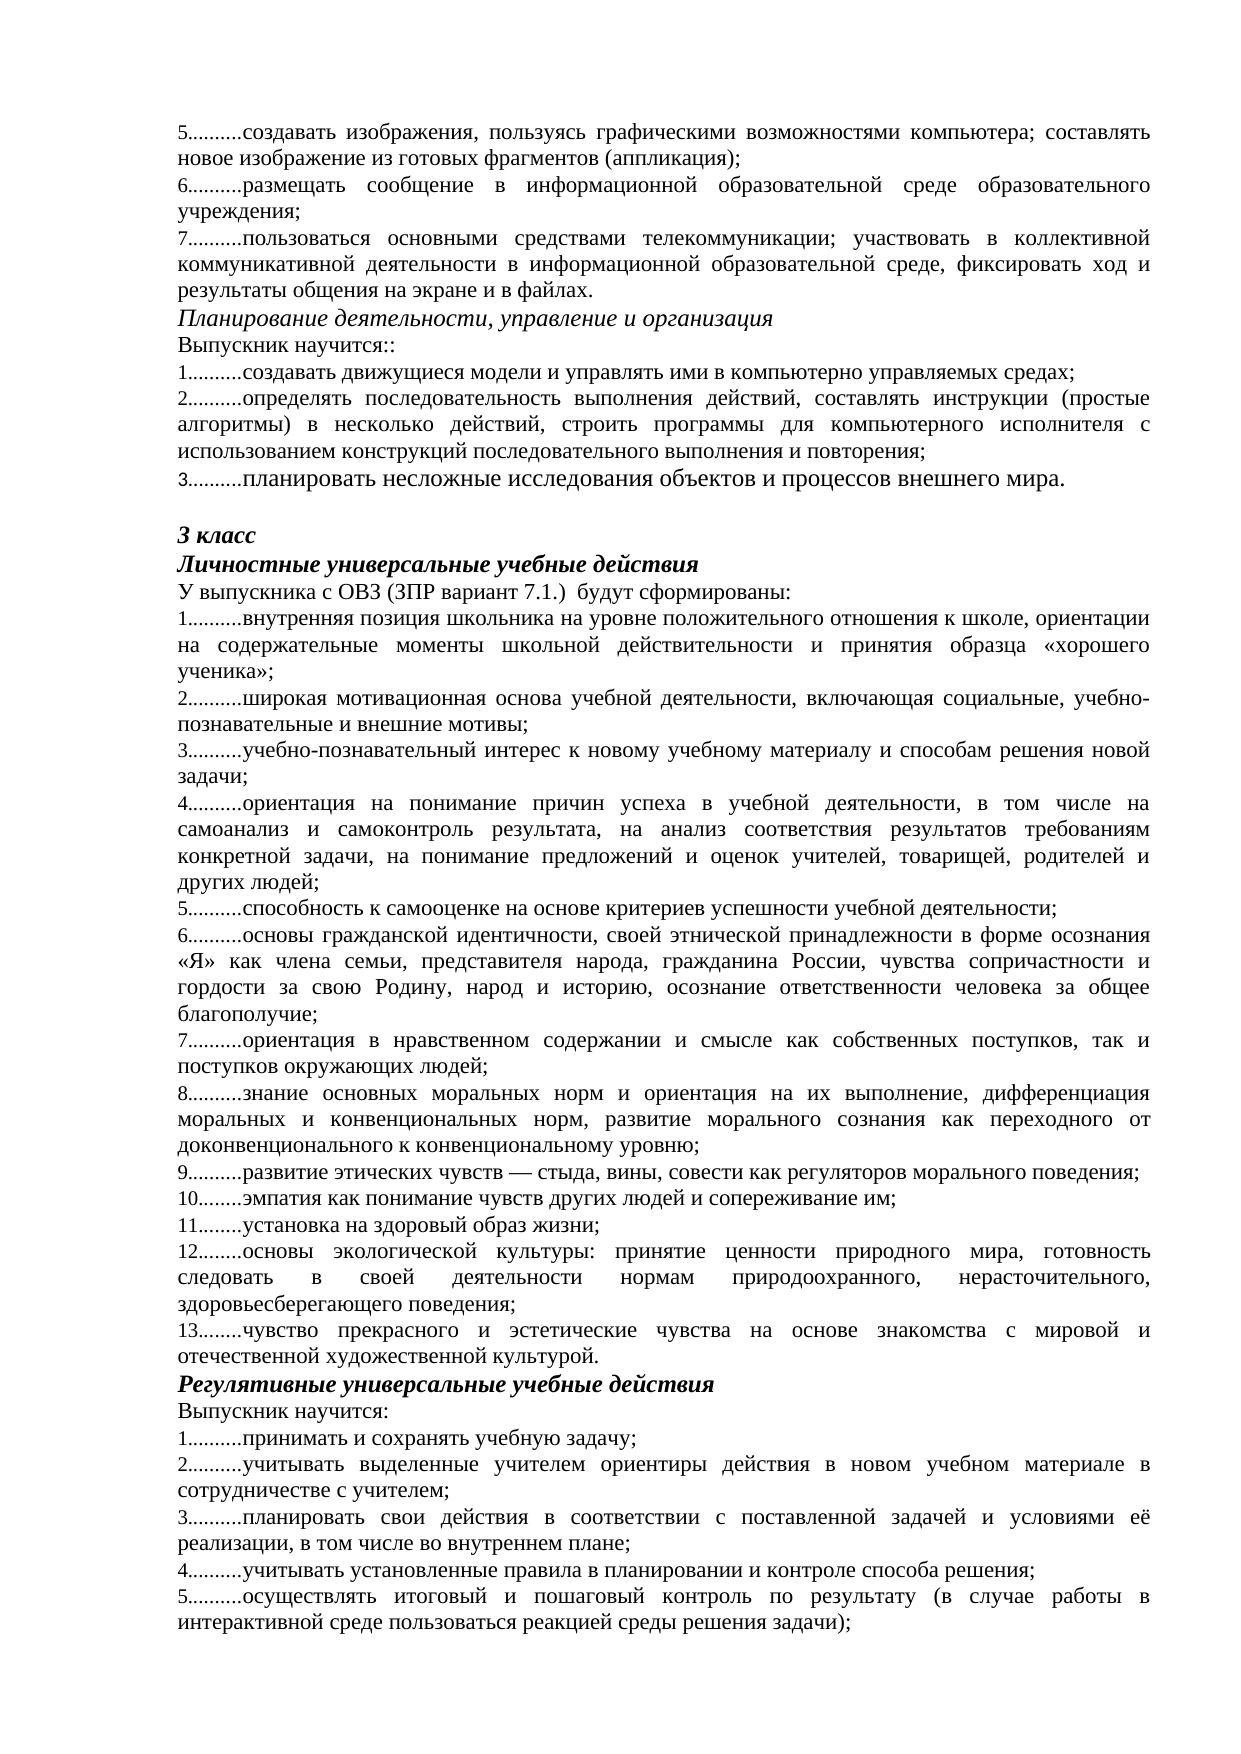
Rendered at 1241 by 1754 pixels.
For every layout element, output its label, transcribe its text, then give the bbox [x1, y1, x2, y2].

list учитывать выделенные учителем ориентиры действия в новом учебном материале в сотрудничестве с учителем; [177, 1450, 1152, 1503]
text Регулятивные универсальные учебные действия [177, 1369, 1152, 1397]
list установка на здоровый образ жизни; [177, 1211, 1152, 1237]
list чувство прекрасного и эстетические чувства на основе знакомства с мировой и отечественной художественной культурой. [177, 1316, 1152, 1369]
list развитие этических чувств — стыда, вины, совести как регуляторов морального поведения; [177, 1158, 1152, 1184]
text 3 класс [177, 521, 1152, 549]
list ориентация в нравственном содержании и смысле как собственных поступков, так и поступков окружающих людей; [177, 1026, 1152, 1079]
list создавать движущиеся модели и управлять ими в компьютерно управляемых средах; [177, 358, 1152, 384]
list размещать сообщение в информационной образовательной среде образовательного учреждения; [177, 171, 1152, 223]
list принимать и сохранять учебную задачу; [177, 1424, 1152, 1450]
list учитывать установленные правила в планировании и контроле способа решения; [177, 1556, 1152, 1582]
text Выпускник научится:: [177, 331, 1152, 358]
list осуществлять итоговый и пошаговый контроль по результату (в случае работы в интерактивной среде пользоваться реакцией среды решения задачи); [177, 1582, 1152, 1635]
list знание основных моральных норм и ориентация на их выполнение, дифференциация моральных и конвенциональных норм, развитие морального сознания как переходного от доконвенционального к конвенциональному уровню; [177, 1079, 1152, 1158]
list внутренняя позиция школьника на уровне положительного отношения к школе, ориентации на содержательные моменты школьной действительности и принятия образца «хорошего ученика»; [177, 604, 1152, 683]
list создавать изображения, пользуясь графическими возможностями компьютера; составлять новое изображение из готовых фрагментов (аппликация); [177, 118, 1152, 171]
list эмпатия как понимание чувств других людей и сопереживание им; [177, 1184, 1152, 1211]
list основы гражданской идентичности, своей этнической принадлежности в форме осознания «Я» как члена семьи, представителя народа, гражданина России, чувства сопричастности и гордости за свою Родину, народ и историю, осознание ответственности человека за общее благополучие; [177, 921, 1152, 1026]
list основы экологической культуры: принятие ценности природного мира, готовность следовать в своей деятельности нормам природоохранного, нерасточительного, здоровьесберегающего поведения; [177, 1237, 1152, 1316]
list ориентация на понимание причин успеха в учебной деятельности, в том числе на самоанализ и самоконтроль результата, на анализ соответствия результатов требованиям конкретной задачи, на понимание предложений и оценок учителей, товарищей, родителей и других людей; [177, 789, 1152, 894]
list планировать свои действия в соответствии с поставленной задачей и условиями её реализации, в том числе во внутреннем плане; [177, 1503, 1152, 1556]
list широкая мотивационная основа учебной деятельности, включающая социальные, учебно-познавательные и внешние мотивы; [177, 683, 1152, 736]
list пользоваться основными средствами телекоммуникации; участвовать в коллективной коммуникативной деятельности в информационной образовательной среде, фиксировать ход и результаты общения на экране и в файлах. [177, 223, 1152, 303]
text Личностные универсальные учебные действия [177, 549, 1152, 578]
text Планирование деятельности, управление и организация [177, 303, 1152, 331]
list учебно-познавательный интерес к новому учебному материалу и способам решения новой задачи; [177, 736, 1152, 789]
list способность к самооценке на основе критериев успешности учебной деятельности; [177, 894, 1152, 921]
list определять последовательность выполнения действий, составлять инструкции (простые алгоритмы) в несколько действий, строить программы для компьютерного исполнителя с использованием конструкций последовательного выполнения и повторения; [177, 384, 1152, 463]
text У выпускника с ОВЗ (ЗПР вариант 7.1.) будут сформированы: [177, 578, 1152, 604]
text Выпускник научится: [177, 1397, 1152, 1424]
list планировать несложные исследования объектов и процессов внешнего мира. [177, 463, 1152, 492]
